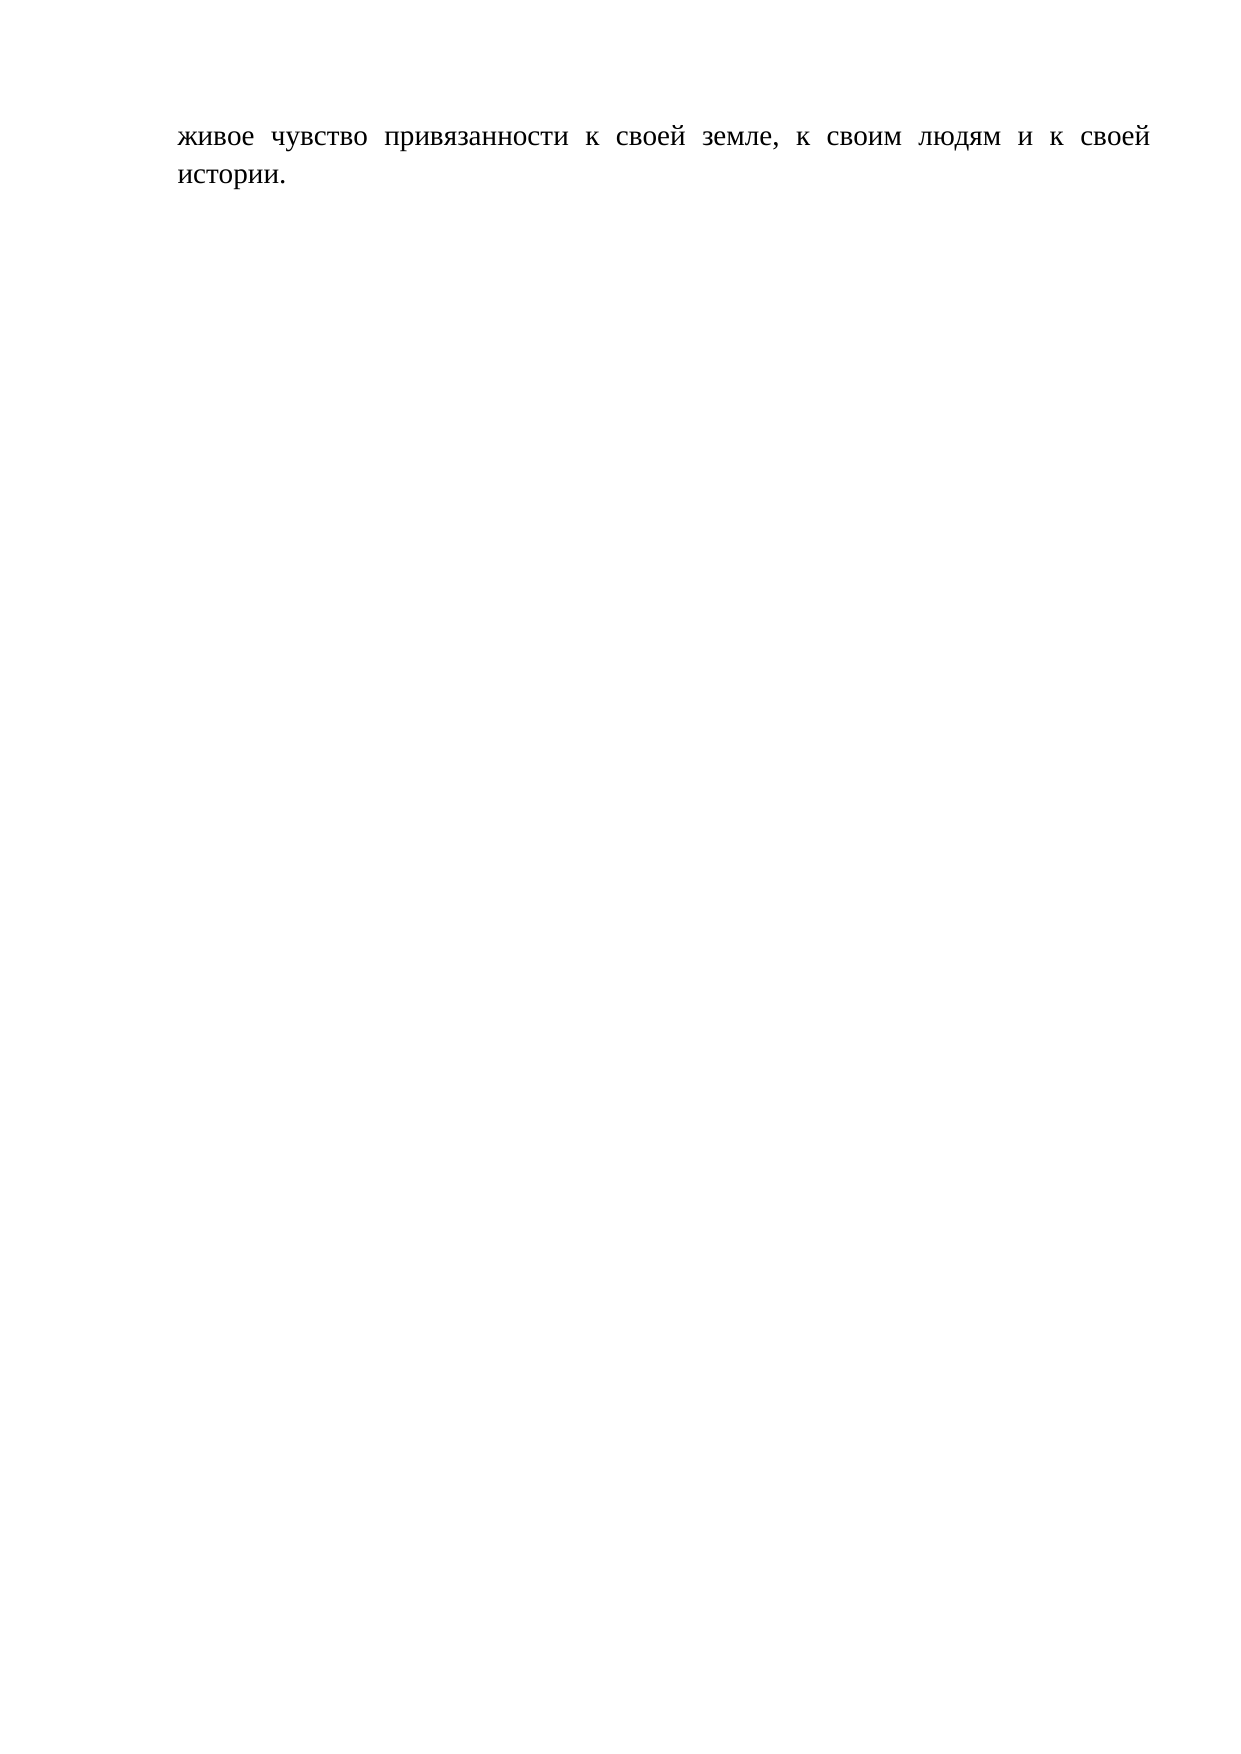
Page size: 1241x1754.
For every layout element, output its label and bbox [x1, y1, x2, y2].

text [177, 118, 1152, 190]
